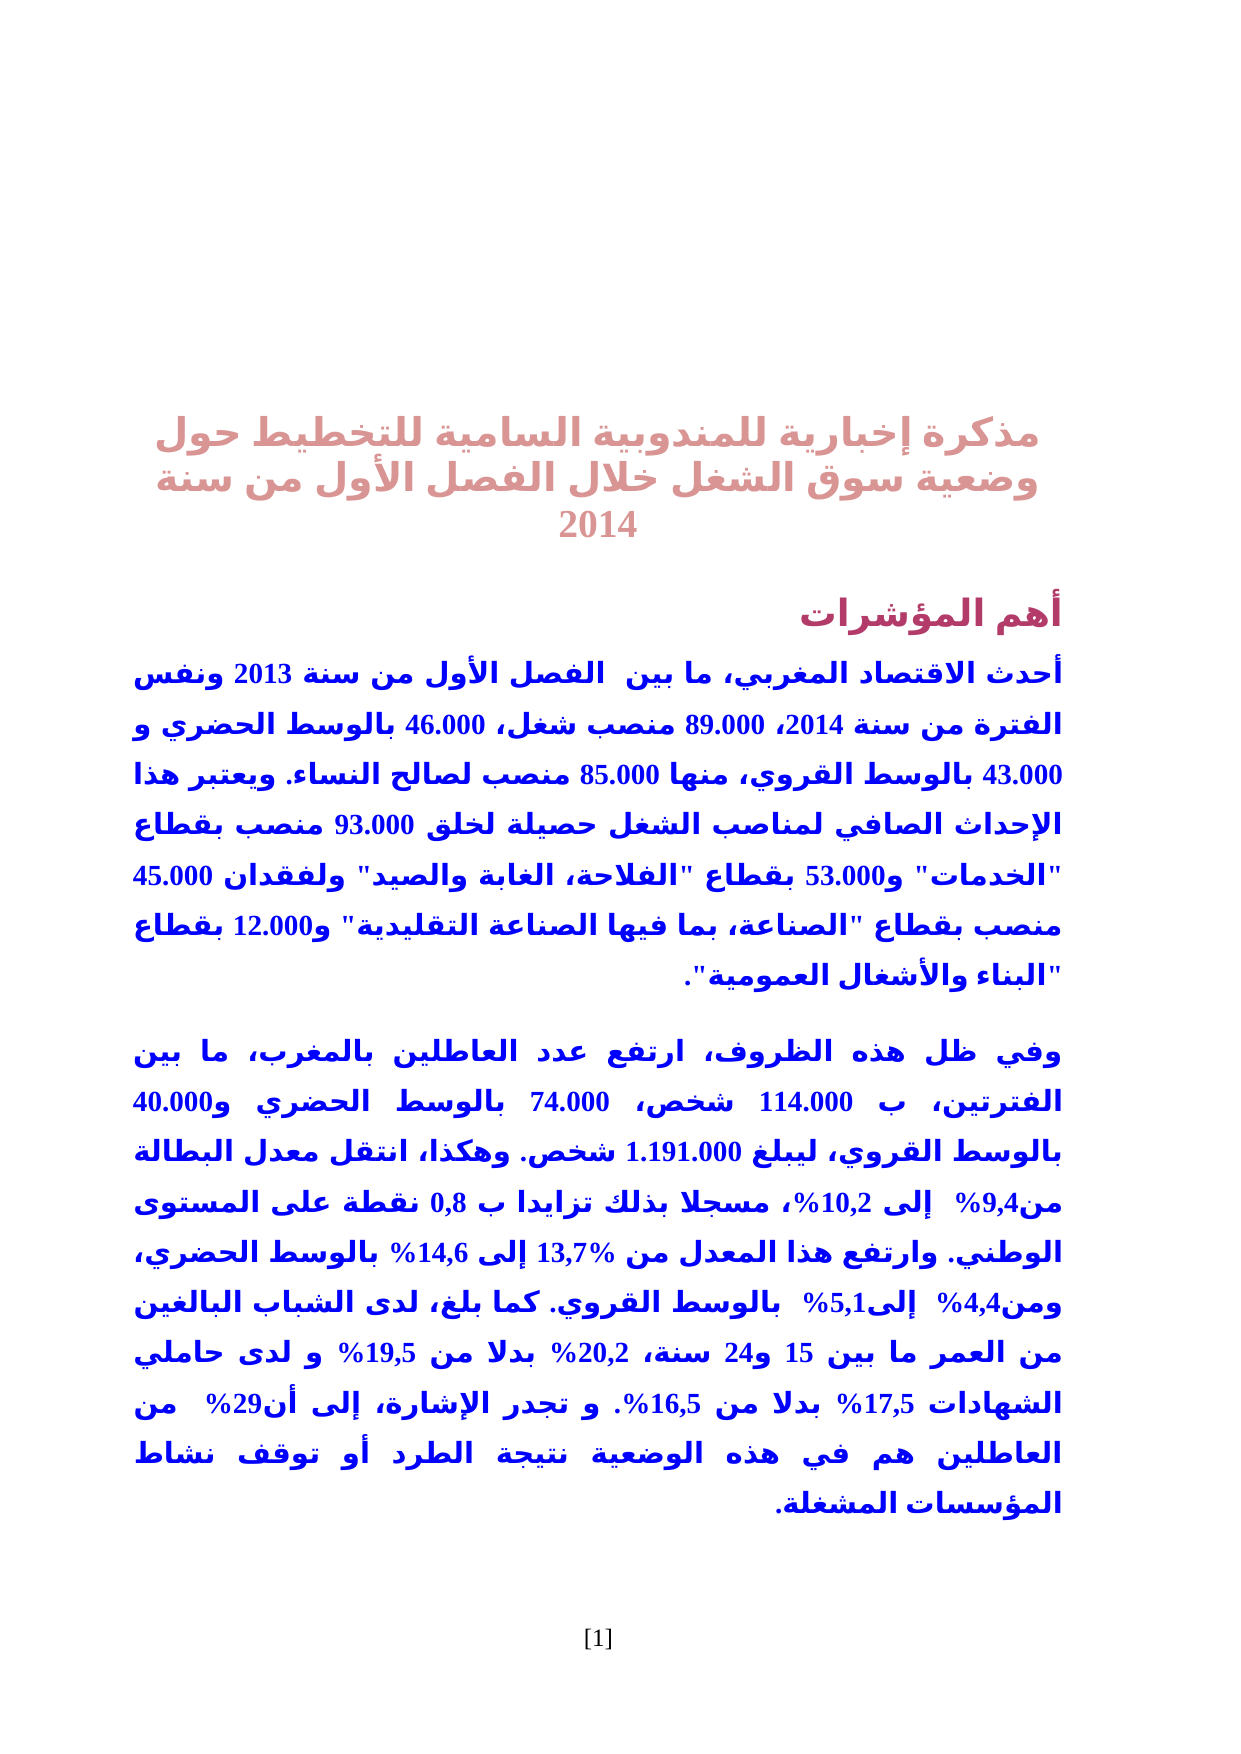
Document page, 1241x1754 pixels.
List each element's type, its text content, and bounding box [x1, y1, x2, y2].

text وضعية سوق الشغل خلال الفصل الأول من سنة 2014 [133, 455, 1063, 546]
text وفي ظل هذه الظروف، ارتفع عدد العاطلين بالمغرب، ما بين الفترتين، ب 114.000 شخص، 74.000 بالوسط الحضري و40.000 بالوسط القروي، ليبلغ 1.191.000 شخص. وهكذا، انتقل معدل البطالة من9,4% إلى 10,2%، مسجلا بذلك تزايدا ب 0,8 نقطة على المستوى الوطني. وارتفع هذا المعدل من %13,7 إلى 14,6% بالوسط الحضري، ومن4,4% إلى5,1% بالوسط القروي. كما بلغ، لدى الشباب البالغين من العمر ما بين 15 و24 سنة، 20,2% بدلا من 19,5% و لدى حاملي الشهادات 17,5% بدلا من 16,5%. و تجدر الإشارة، إلى أن29% من العاطلين هم في هذه الوضعية نتيجة الطرد أو توقف نشاط المؤسسات المشغلة. [133, 1034, 1063, 1520]
text مذكرة إخبارية للمندوبية السامية للتخطيط حول [133, 409, 1063, 455]
text أحدث الاقتصاد المغربي، ما بين الفصل الأول من سنة 2013 ونفس الفترة من سنة 2014، 89.000 منصب شغل، 46.000 بالوسط الحضري و 43.000 بالوسط القروي، منها 85.000 منصب لصالح النساء. ويعتبر هذا الإحداث الصافي لمناصب الشغل حصيلة لخلق 93.000 منصب بقطاع "الخدمات" و53.000 بقطاع "الفلاحة، الغابة والصيد" ولفقدان 45.000 منصب بقطاع "الصناعة، بما فيها الصناعة التقليدية" و12.000 بقطاع "البناء والأشغال العمومية". [133, 657, 1063, 992]
text أهم المؤشرات [133, 592, 1063, 635]
